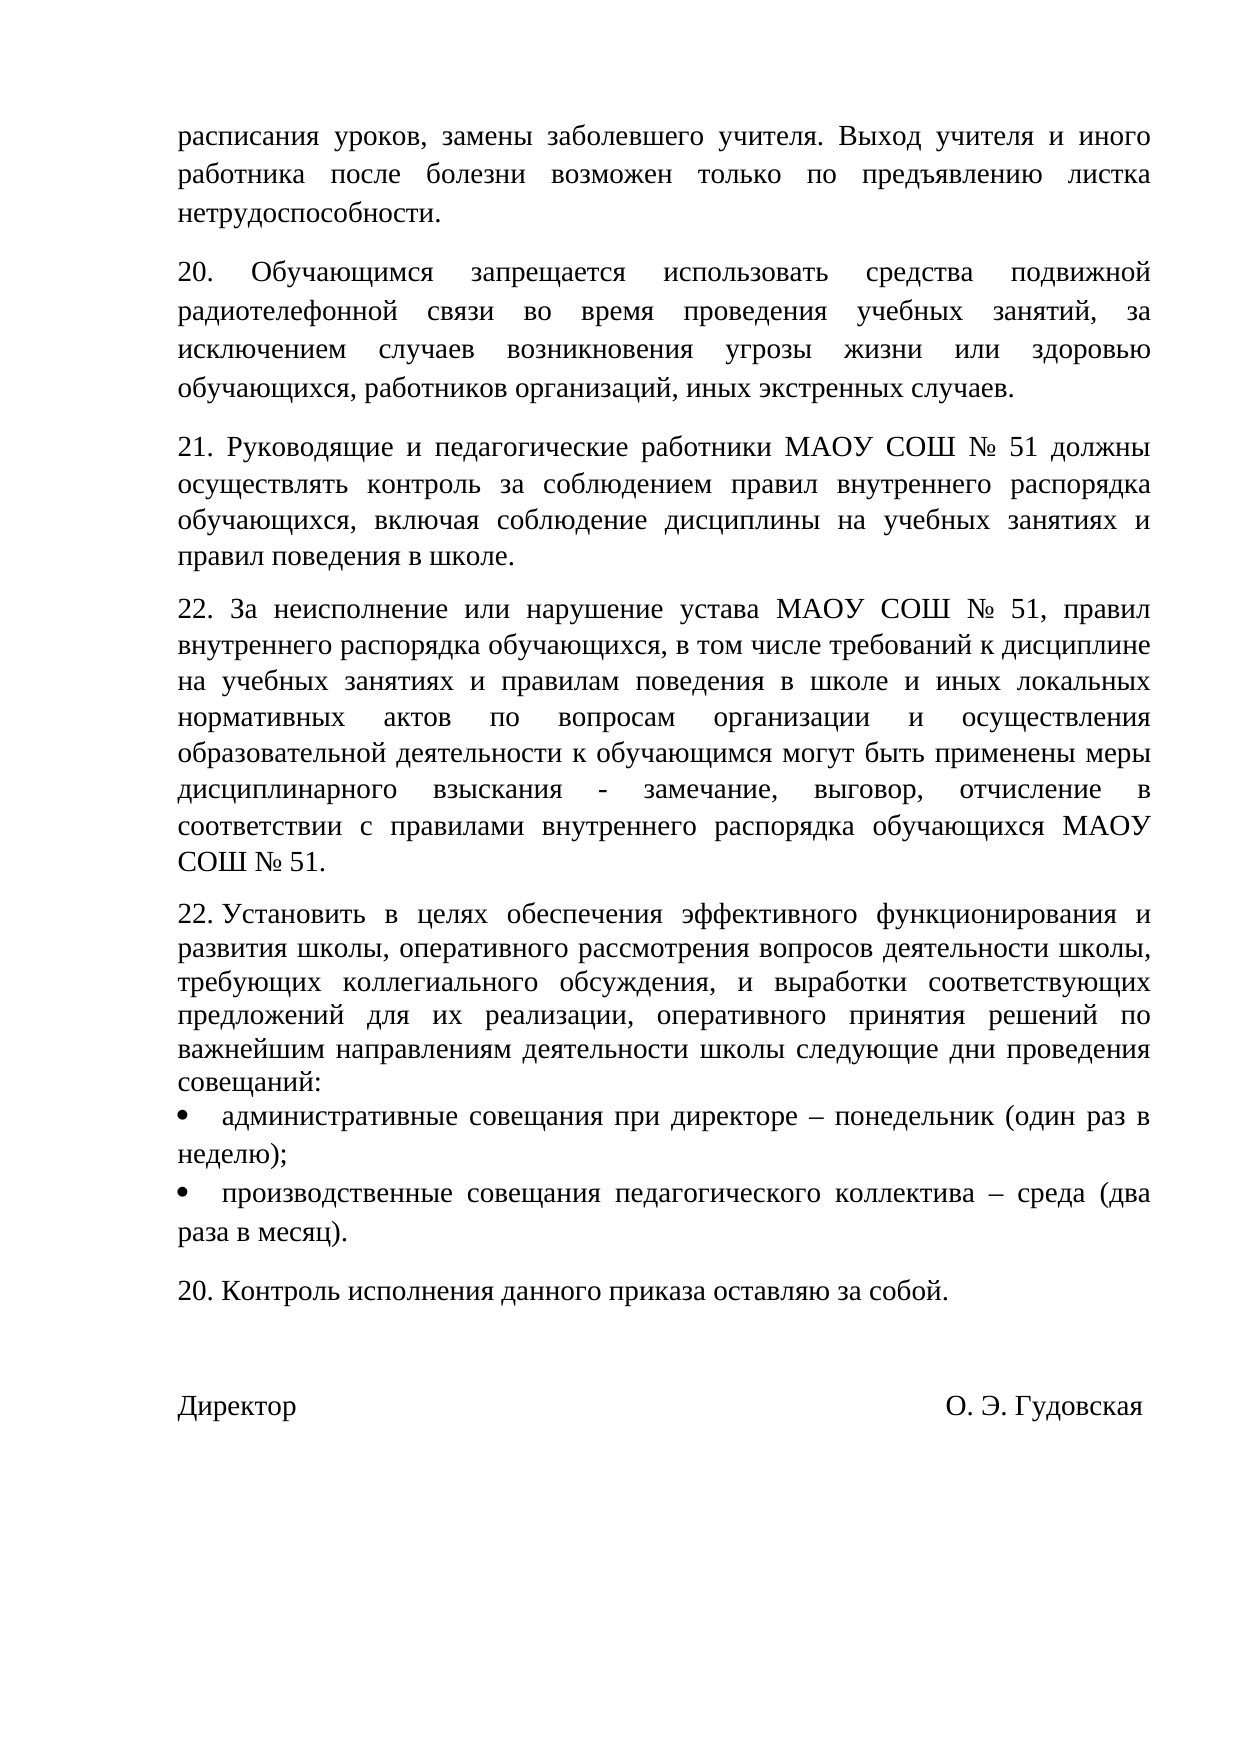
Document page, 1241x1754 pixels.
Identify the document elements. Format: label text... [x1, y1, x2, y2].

text 22. За неисполнение или нарушение устава МАОУ СОШ № 51, правил внутреннего распорядка обучающихся, в том числе требований к дисциплине на учебных занятиях и правилам поведения в школе и иных локальных нормативных актов по вопросам организации и осуществления образовательной деятельности к обучающимся могут быть применены меры дисциплинарного взыскания - замечание, выговор, отчисление в соответствии с правилами внутреннего распорядка обучающихся МАОУ СОШ № 51. [177, 591, 1152, 877]
text 21. Руководящие и педагогические работники МАОУ СОШ № 51 должны осуществлять контроль за соблюдением правил внутреннего распорядка обучающихся, включая соблюдение дисциплины на учебных занятиях и правил поведения в школе. [177, 429, 1152, 572]
text 22. Установить в целях обеспечения эффективного функционирования и развития школы, оперативного рассмотрения вопросов деятельности школы, требующих коллегиального обсуждения, и выработки соответствующих предложений для их реализации, оперативного принятия решений по важнейшим направлениям деятельности школы следующие дни проведения совещаний: [177, 897, 1152, 1098]
text Директор О. Э. Гудовская [177, 1388, 1152, 1421]
text 20. Обучающимся запрещается использовать средства подвижной радиотелефонной связи во время проведения учебных занятий, за исключением случаев возникновения угрозы жизни или здоровью обучающихся, работников организаций, иных экстренных случаев. [177, 254, 1152, 404]
list производственные совещания педагогического коллектива – среда (два раза в месяц). [177, 1175, 1152, 1247]
text 20. Контроль исполнения данного приказа оставляю за собой. [177, 1273, 1152, 1307]
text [177, 118, 1152, 229]
list административные совещания при директоре – понедельник (один раз в неделю); [177, 1098, 1152, 1170]
